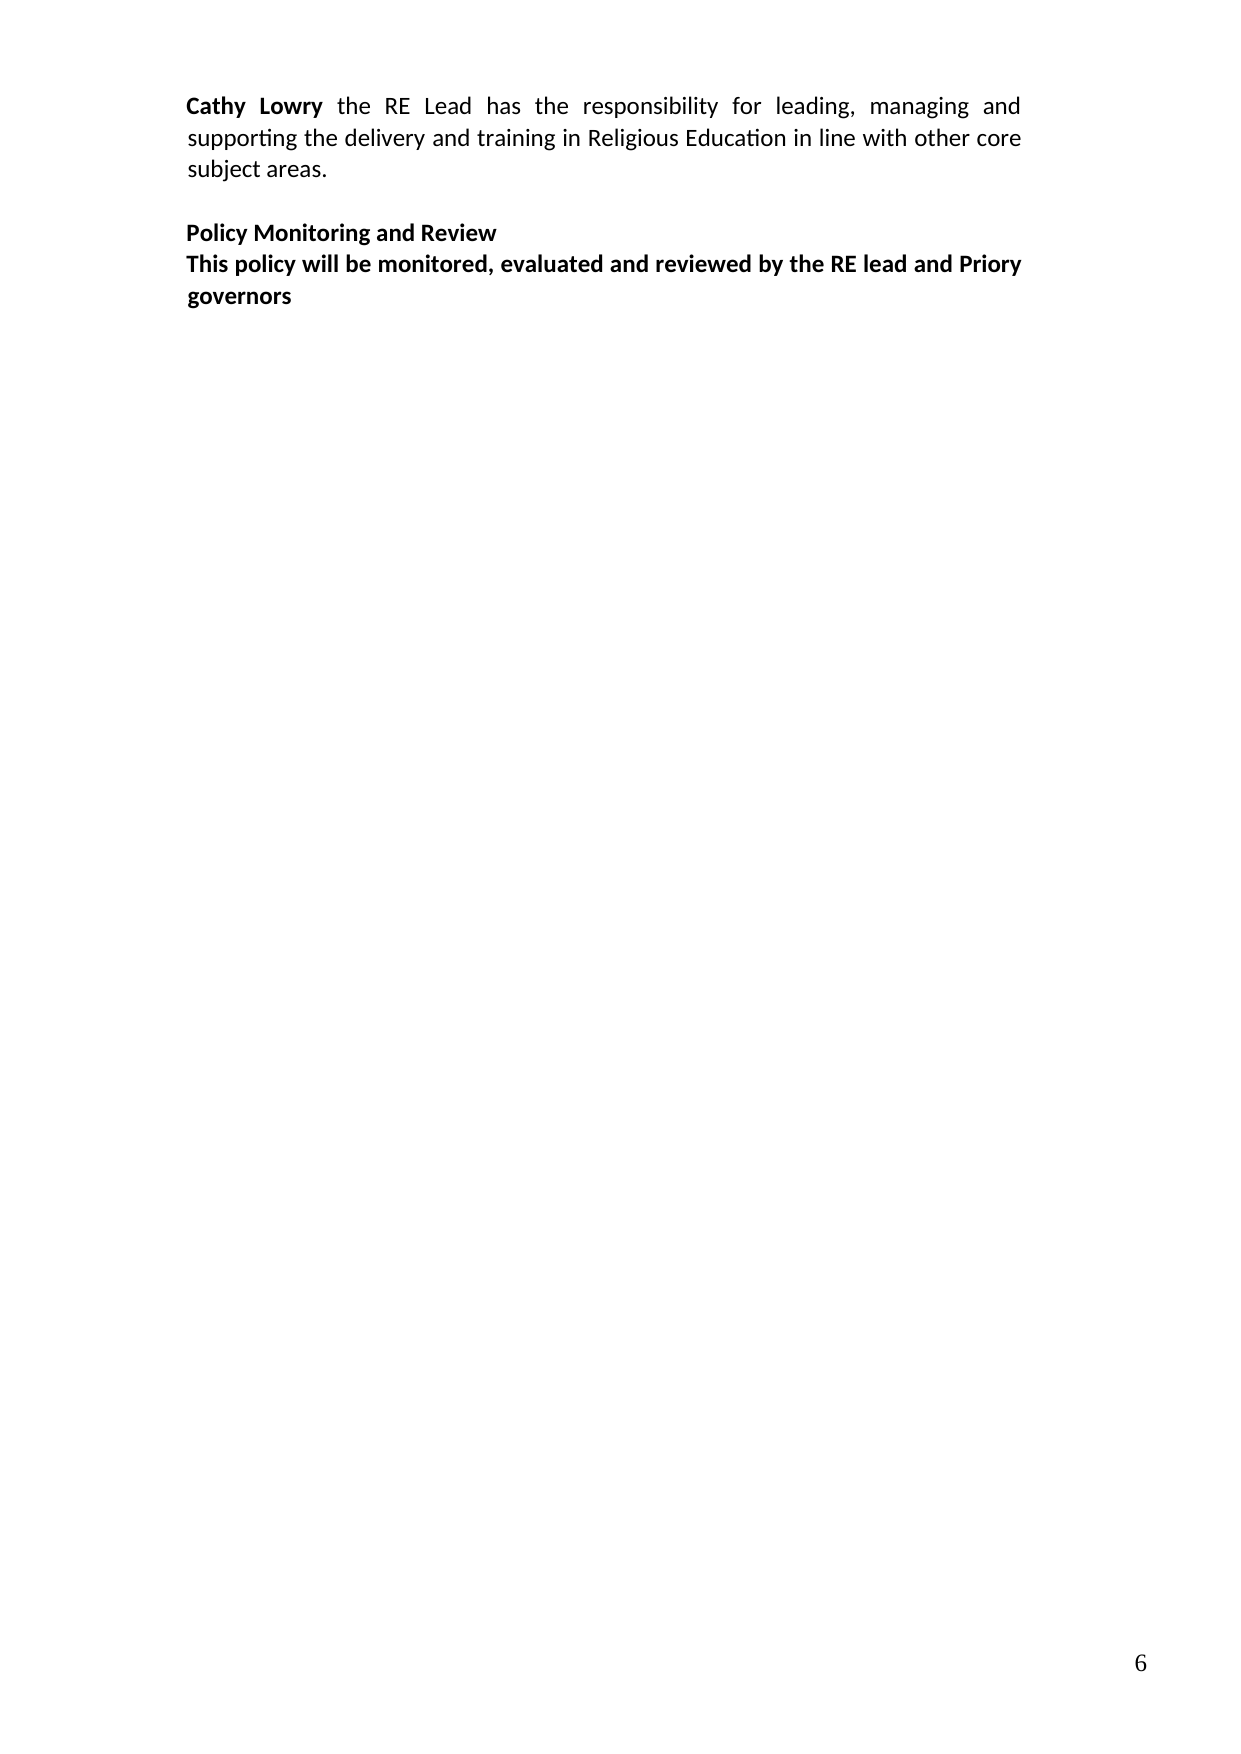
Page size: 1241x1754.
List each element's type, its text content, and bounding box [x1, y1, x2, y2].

text Policy Monitoring and Review [186, 217, 1022, 247]
text Cathy Lowry the RE Lead has the responsibility for leading, managing and supporting the delivery and training in Religious Education in line with other core subject areas. [186, 90, 1022, 184]
text This policy will be monitored, evaluated and reviewed by the RE lead and Priory governors [186, 248, 1022, 311]
